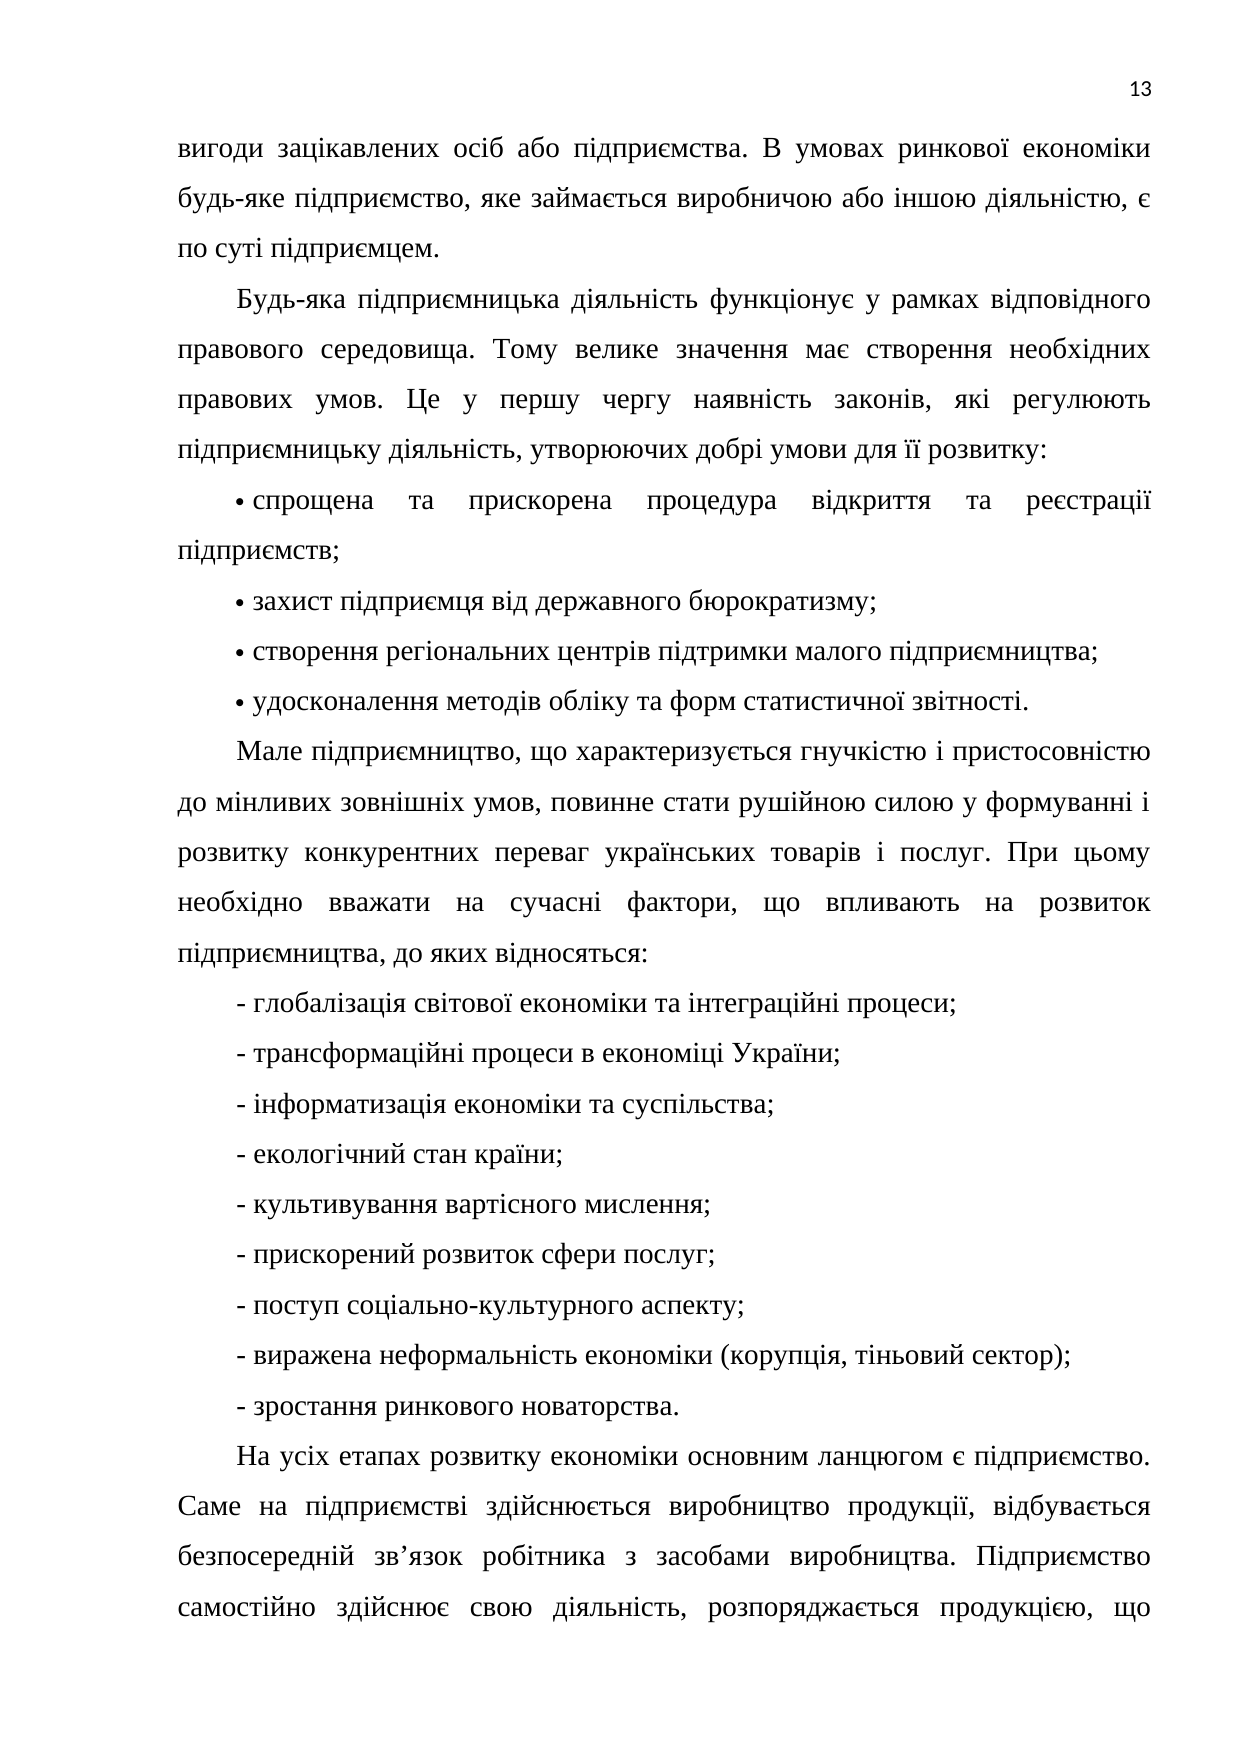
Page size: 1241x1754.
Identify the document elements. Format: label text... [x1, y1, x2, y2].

text - прискорений розвиток сфери послуг; [177, 1237, 1152, 1270]
text - екологічний стан країни; [177, 1136, 1152, 1169]
text Мале підприємництво, що характеризується гнучкістю і пристосовністю до мінливих зовнішніх умов, повинне стати рушійною силою у формуванні і розвитку конкурентних переваг українських товарів і послуг. При цьому необхідно вважати на сучасні фактори, що впливають на розвиток підприємництва, до яких відносяться: [177, 733, 1152, 968]
list спрощена та прискорена процедура відкриття та реєстрації підприємств; [177, 482, 1152, 566]
text - інформатизація економіки та суспільства; [177, 1086, 1152, 1119]
text - трансформаційні процеси в економіці України; [177, 1035, 1152, 1069]
list створення регіональних центрів підтримки малого підприємництва; [177, 633, 1152, 666]
list захист підприємця від державного бюрократизму; [177, 583, 1152, 616]
text - виражена неформальність економіки (корупція, тіньовий сектор); [177, 1337, 1152, 1371]
text - поступ соціально-культурного аспекту; [177, 1287, 1152, 1321]
list удосконалення методів обліку та форм статистичної звітності. [177, 683, 1152, 717]
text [177, 1438, 1152, 1622]
text - зростання ринкового новаторства. [177, 1388, 1152, 1421]
text - глобалізація світової економіки та інтеграційні процеси; [177, 985, 1152, 1019]
text - культивування вартісного мислення; [177, 1186, 1152, 1220]
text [177, 130, 1152, 264]
text Будь-яка підприємницька діяльність функціонує у рамках відповідного правового середовища. Тому велике значення має створення необхідних правових умов. Це у першу чергу наявність законів, які регулюють підприємницьку діяльність, утворюючих добрі умови для її розвитку: [177, 281, 1152, 465]
